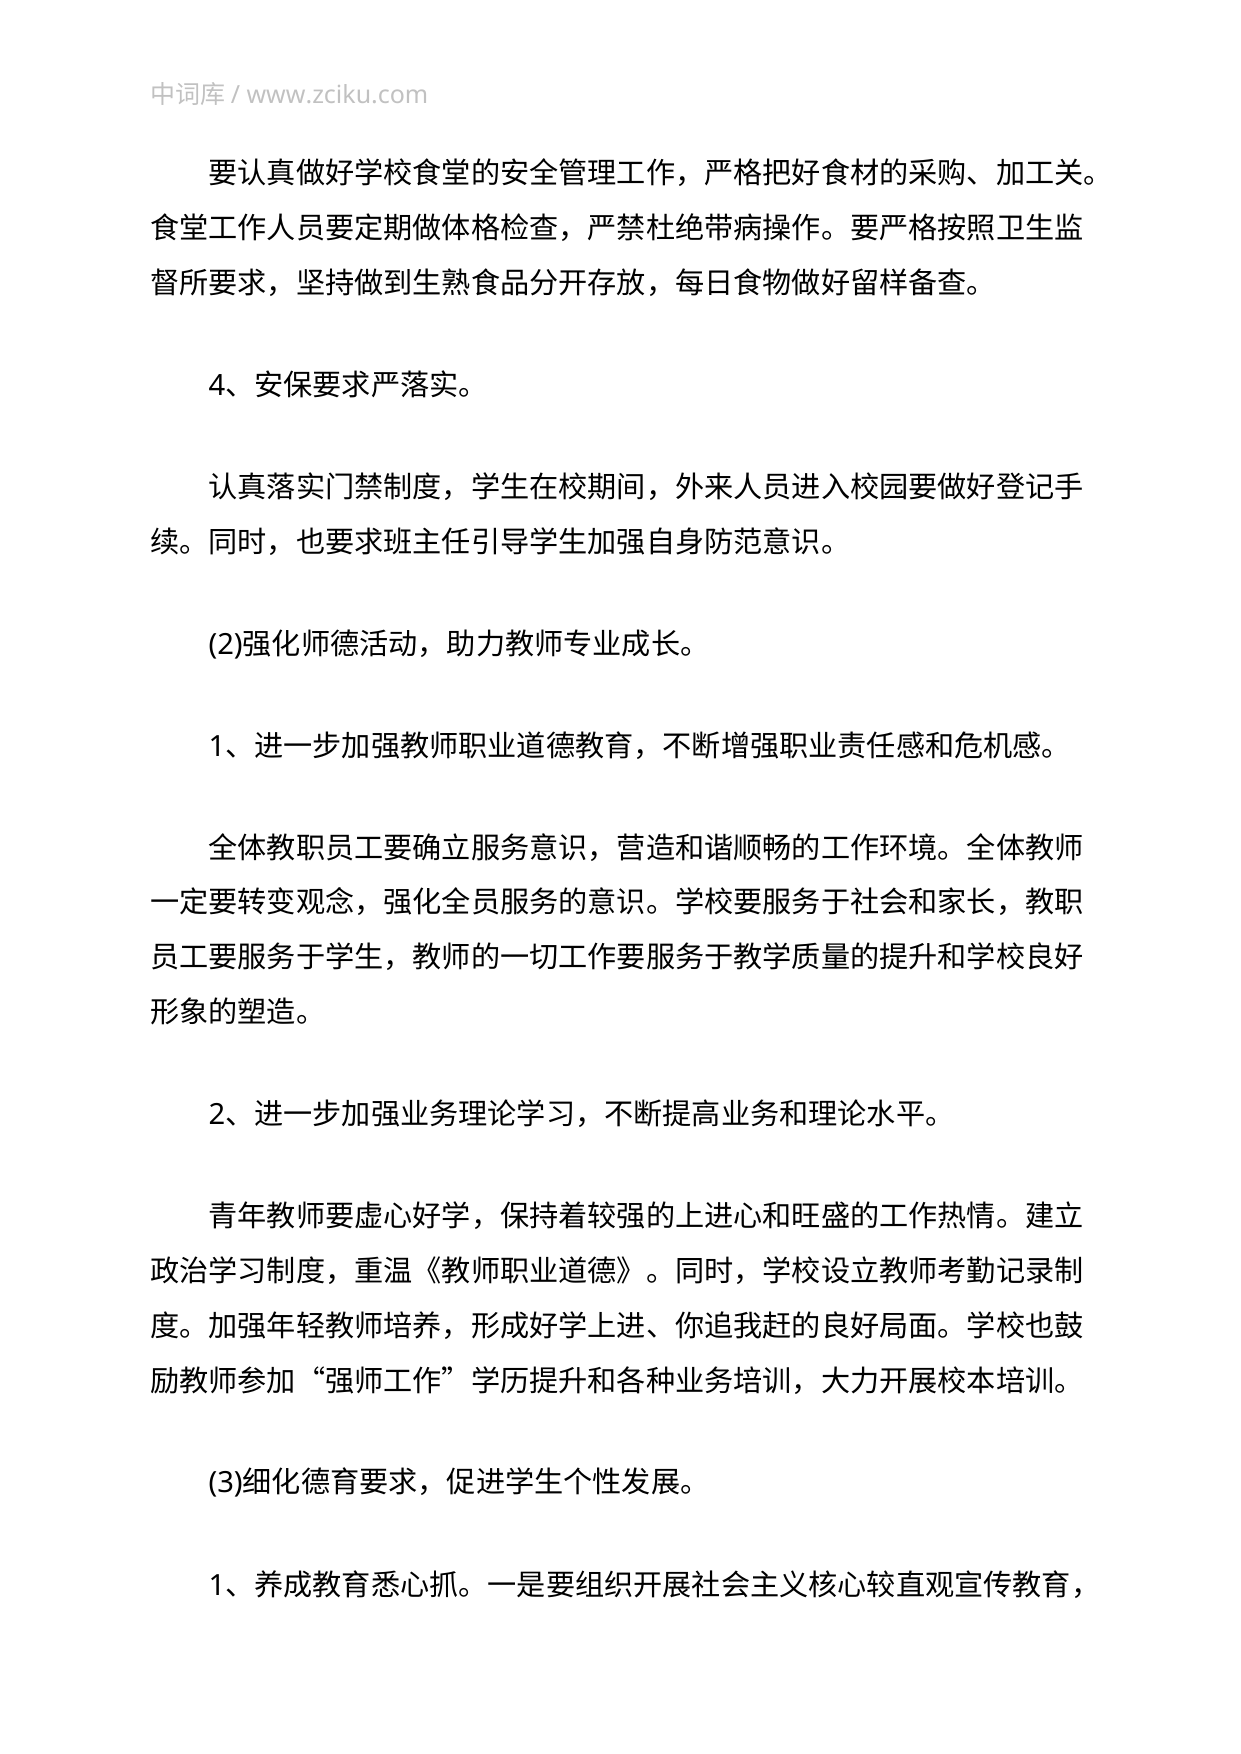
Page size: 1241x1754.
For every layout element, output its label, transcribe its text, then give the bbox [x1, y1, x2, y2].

text 全体教职员工要确立服务意识，营造和谐顺畅的工作环境。全体教师一定要转变观念，强化全员服务的意识。学校要服务于社会和家长，教职员工要服务于学生，教师的一切工作要服务于教学质量的提升和学校良好形象的塑造。 [150, 824, 1090, 1031]
text 1、进一步加强教师职业道德教育，不断增强职业责任感和危机感。 [150, 722, 1090, 764]
text 认真落实门禁制度，学生在校期间，外来人员进入校园要做好登记手续。同时，也要求班主任引导学生加强自身防范意识。 [150, 463, 1090, 561]
text 2、进一步加强业务理论学习，不断提高业务和理论水平。 [150, 1091, 1090, 1133]
text 4、安保要求严落实。 [150, 362, 1090, 404]
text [150, 1561, 1090, 1603]
text (2)强化师德活动，助力教师专业成长。 [150, 620, 1090, 663]
text 青年教师要虚心好学，保持着较强的上进心和旺盛的工作热情。建立政治学习制度，重温《教师职业道德》。同时，学校设立教师考勤记录制度。加强年轻教师培养，形成好学上进、你追我赶的良好局面。学校也鼓励教师参加“强师工作”学历提升和各种业务培训，大力开展校本培训。 [150, 1193, 1090, 1399]
text 要认真做好学校食堂的安全管理工作，严格把好食材的采购、加工关。食堂工作人员要定期做体格检查，严禁杜绝带病操作。要严格按照卫生监督所要求，坚持做到生熟食品分开存放，每日食物做好留样备查。 [150, 150, 1090, 302]
text (3)细化德育要求，促进学生个性发展。 [150, 1459, 1090, 1501]
